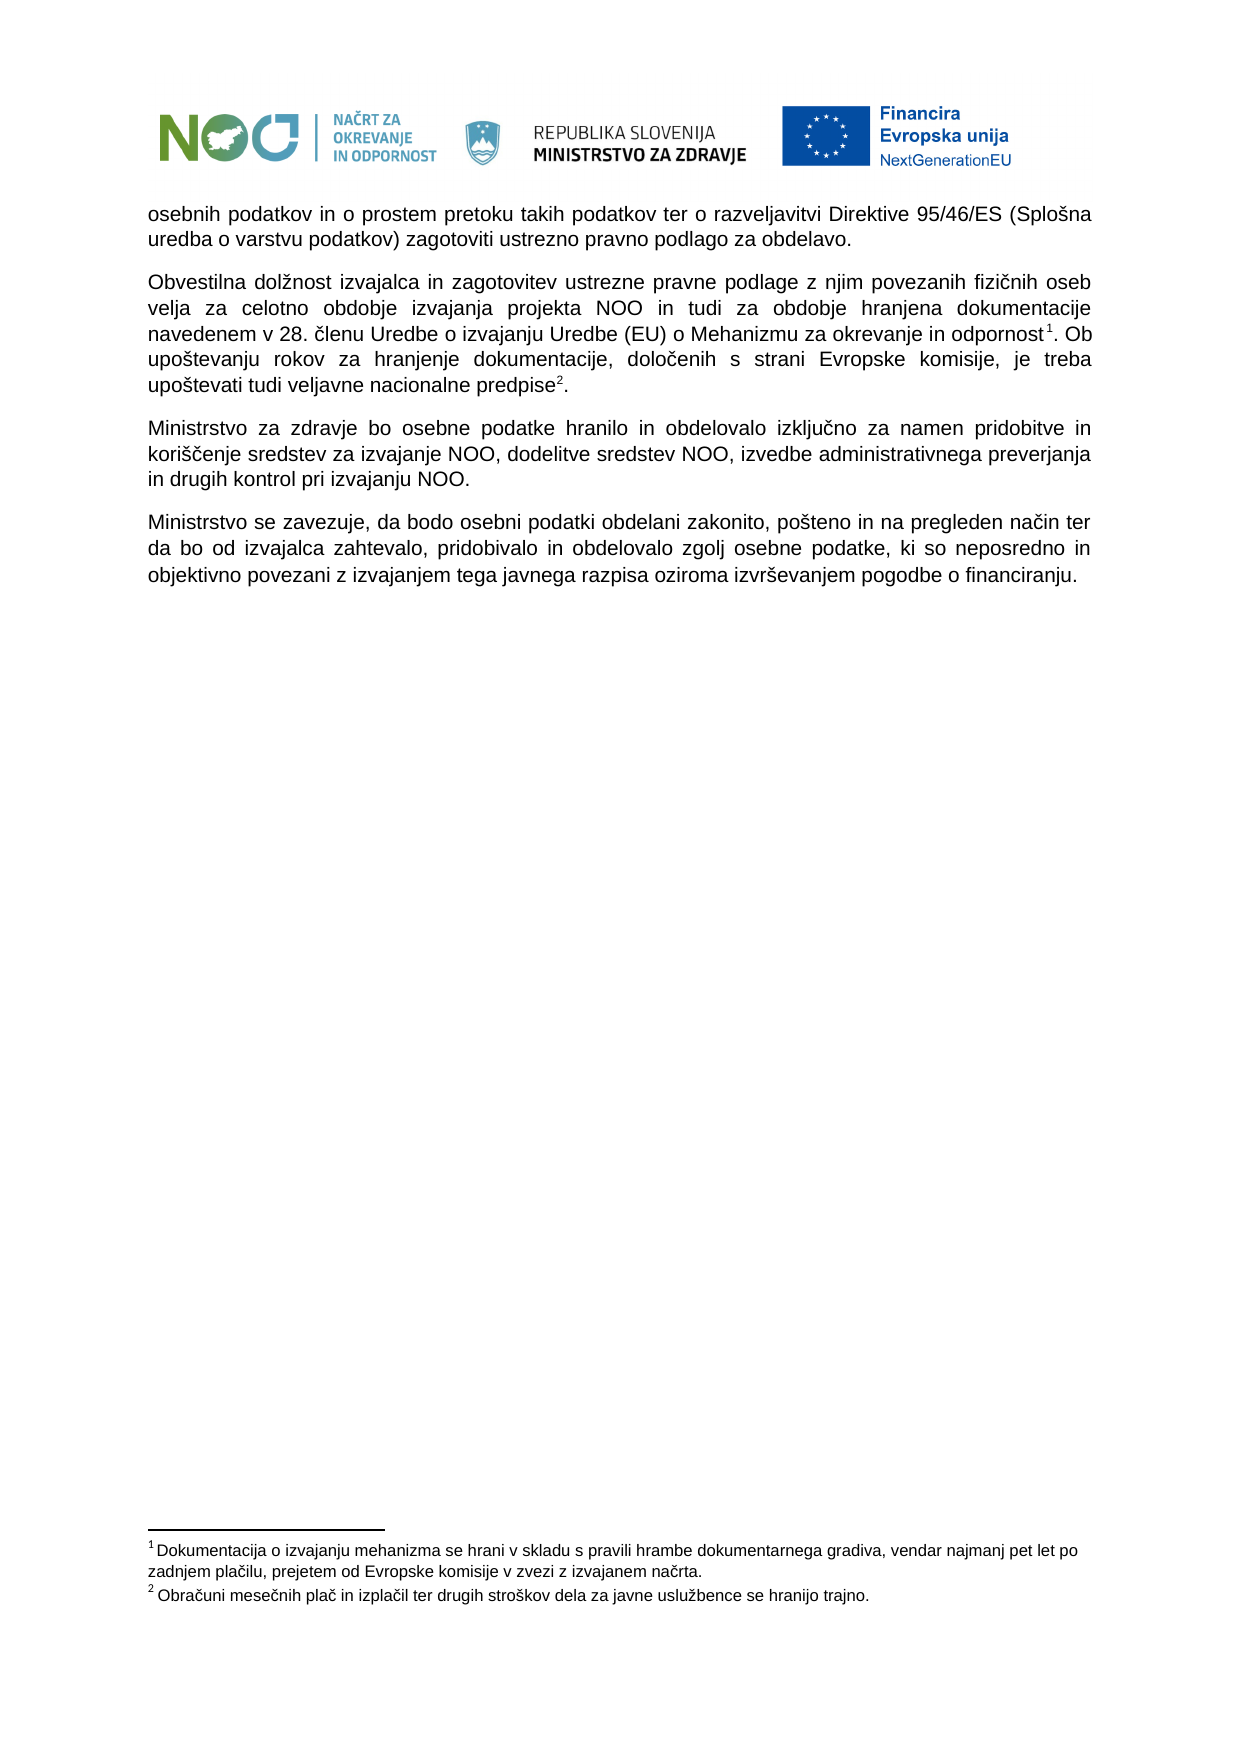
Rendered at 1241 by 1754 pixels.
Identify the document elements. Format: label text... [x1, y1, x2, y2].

text Ministrstvo se zavezuje, da bodo osebni podatki obdelani zakonito, pošteno in na pregleden način ter da bo od izvajalca zahtevalo, pridobivalo in obdelovalo zgolj osebne podatke, ki so neposredno in objektivno povezani z izvajanjem tega javnega razpisa oziroma izvrševanjem pogodbe o financiranju. [148, 510, 1093, 586]
text Obvestilna dolžnost izvajalca in zagotovitev ustrezne pravne podlage z njim povezanih fizičnih oseb velja za celotno obdobje izvajanja projekta NOO in tudi za obdobje hranjena dokumentacije navedenem v 28. členu Uredbe o izvajanju Uredbe (EU) o Mehanizmu za okrevanje in odpornost. Ob upoštevanju rokov za hranjenje dokumentacije, določenih s strani Evropske komisije, je treba upoštevati tudi veljavne nacionalne predpise. [148, 270, 1093, 397]
text Ministrstvo za zdravje bo osebne podatke hranilo in obdelovalo izključno za namen pridobitve in koriščenje sredstev za izvajanje NOO, dodelitve sredstev NOO, izvedbe administrativnega preverjanja in drugih kontrol pri izvajanju NOO. [148, 416, 1093, 491]
picture [147, 73, 1093, 202]
